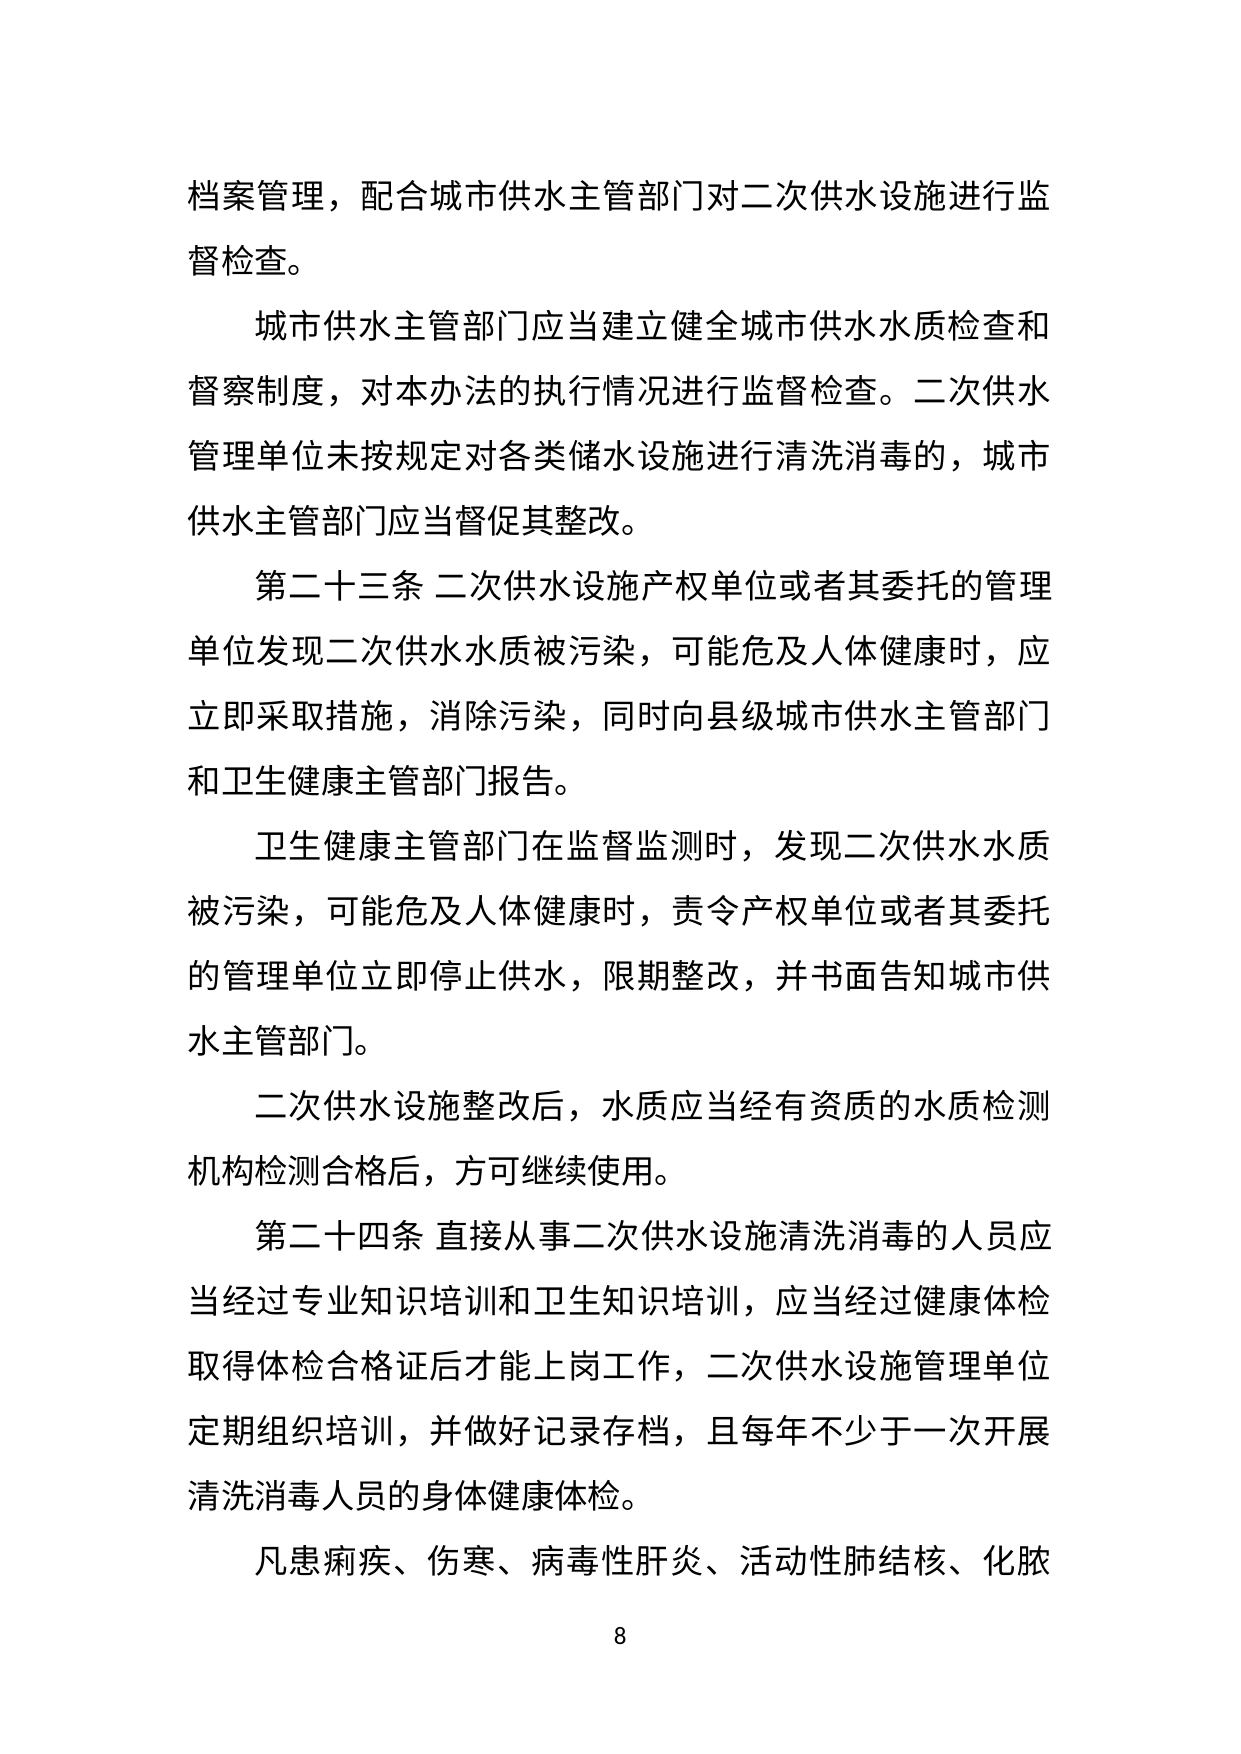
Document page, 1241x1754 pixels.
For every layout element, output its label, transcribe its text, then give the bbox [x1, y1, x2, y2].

text 卫生健康主管部门在监督监测时，发现二次供水水质被污染，可能危及人体健康时，责令产权单位或者其委托的管理单位立即停止供水，限期整改，并书面告知城市供水主管部门。 [187, 812, 1053, 1072]
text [187, 162, 1053, 292]
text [187, 1527, 1053, 1592]
text 第二十四条 直接从事二次供水设施清洗消毒的人员应当经过专业知识培训和卫生知识培训，应当经过健康体检取得体检合格证后才能上岗工作，二次供水设施管理单位定期组织培训，并做好记录存档，且每年不少于一次开展清洗消毒人员的身体健康体检。 [187, 1202, 1053, 1527]
text 城市供水主管部门应当建立健全城市供水水质检查和督察制度，对本办法的执行情况进行监督检查。二次供水管理单位未按规定对各类储水设施进行清洗消毒的，城市供水主管部门应当督促其整改。 [187, 292, 1053, 552]
text 二次供水设施整改后，水质应当经有资质的水质检测机构检测合格后，方可继续使用。 [187, 1072, 1053, 1202]
text 第二十三条 二次供水设施产权单位或者其委托的管理单位发现二次供水水质被污染，可能危及人体健康时，应立即采取措施，消除污染，同时向县级城市供水主管部门和卫生健康主管部门报告。 [187, 552, 1053, 812]
